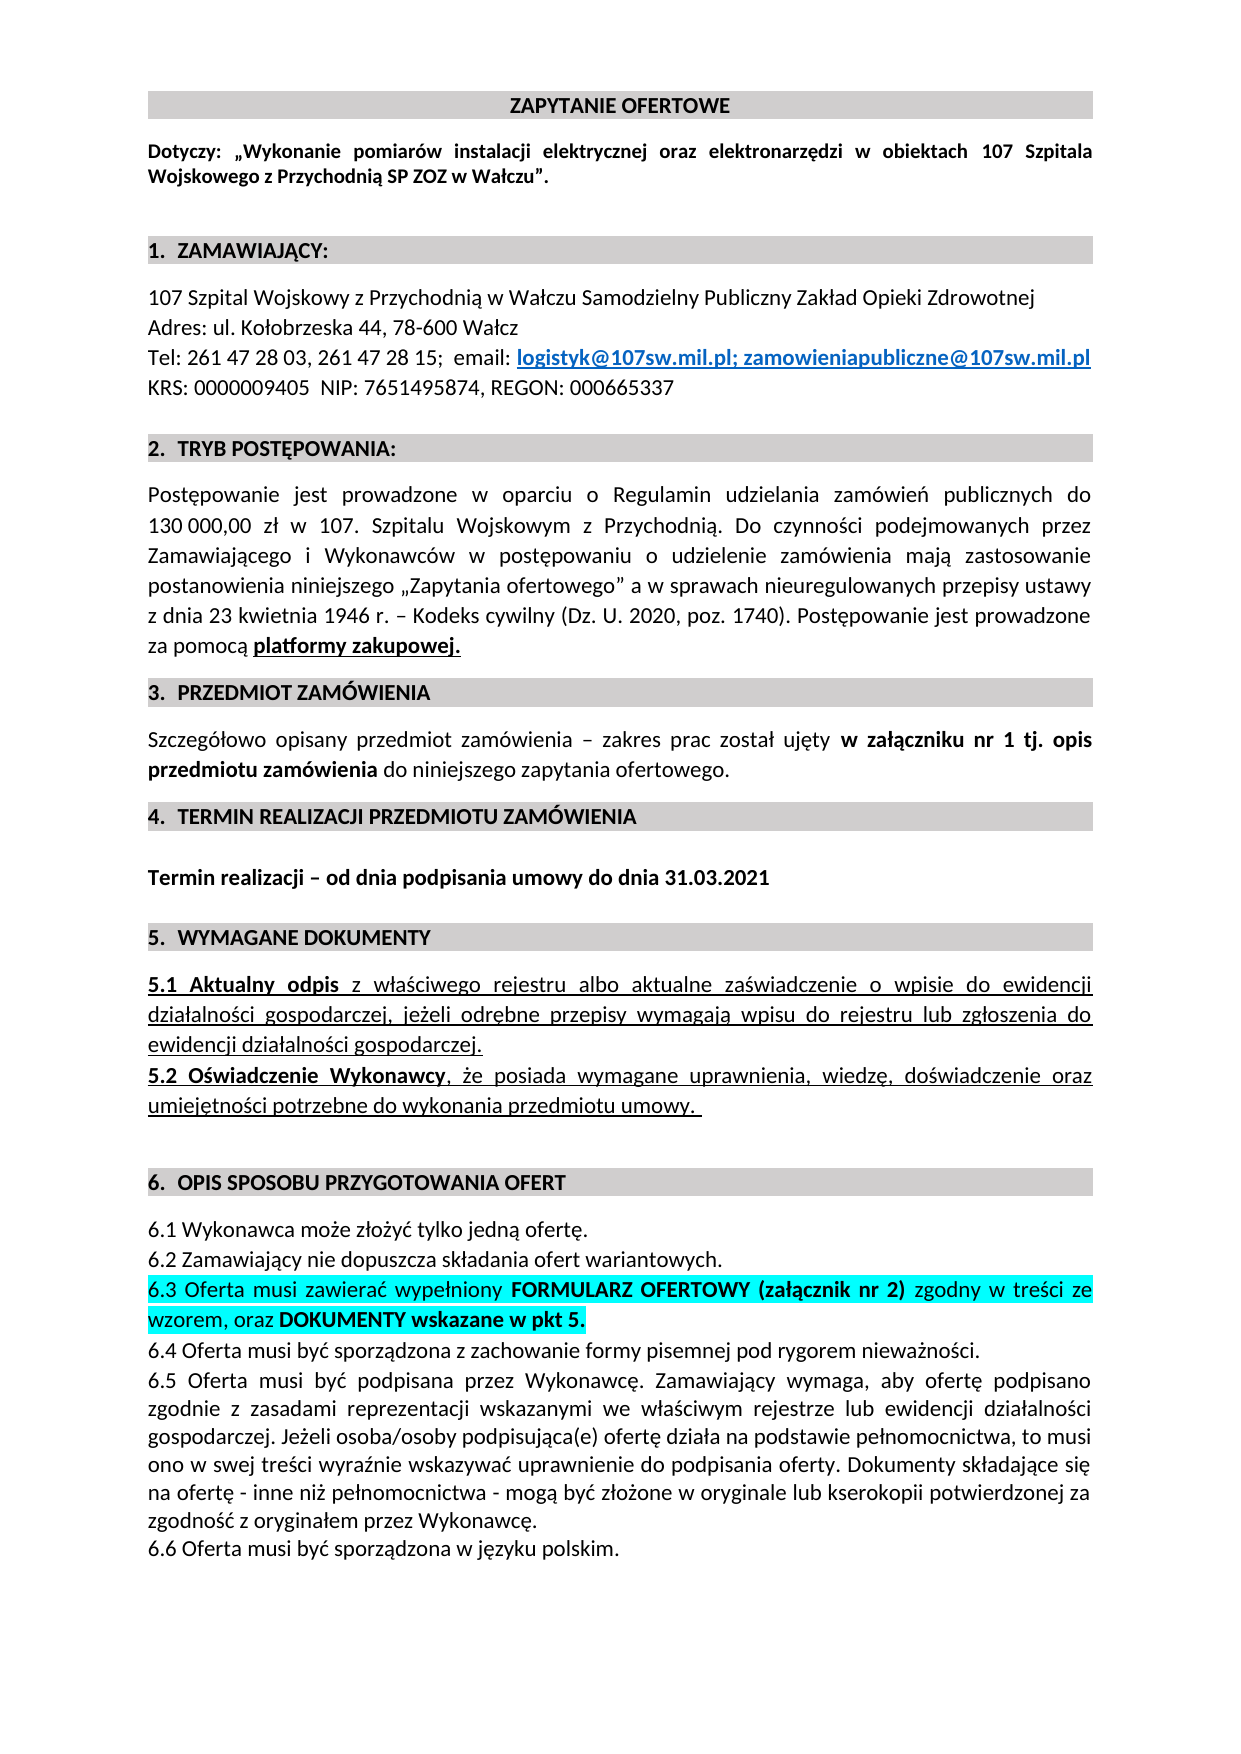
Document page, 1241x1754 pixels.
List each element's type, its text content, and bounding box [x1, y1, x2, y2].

text 6.5 Oferta musi być podpisana przez Wykonawcę. Zamawiający wymaga, aby ofertę podpisano zgodnie z zasadami reprezentacji wskazanymi we właściwym rejestrze lub ewidencji działalności gospodarczej. Jeżeli osoba/osoby podpisująca(e) ofertę działa na podstawie pełnomocnictwa, to musi ono w swej treści wyraźnie wskazywać uprawnienie do podpisania oferty. Dokumenty składające się na ofertę - inne niż pełnomocnictwa - mogą być złożone w oryginale lub kserokopii potwierdzonej za zgodność z oryginałem przez Wykonawcę. [148, 1366, 1093, 1534]
text 5.1 Aktualny odpis z właściwego rejestru albo aktualne zaświadczenie o wpisie do ewidencji działalności gospodarczej, jeżeli odrębne przepisy wymagają wpisu do rejestru lub zgłoszenia do ewidencji działalności gospodarczej. [148, 996, 1093, 1024]
list PRZEDMIOT ZAMÓWIENIA [148, 678, 1093, 707]
text 5.2 Oświadczenie Wykonawcy, że posiada wymagane uprawnienia, wiedzę, doświadczenie oraz umiejętności potrzebne do wykonania przedmiotu umowy. [148, 1061, 1093, 1085]
text Adres: ul. Kołobrzeska 44, 78-600 Wałcz [148, 313, 1093, 341]
list OPIS SPOSOBU PRZYGOTOWANIA OFERT [148, 1168, 1093, 1196]
list TRYB POSTĘPOWANIA: [148, 434, 1093, 462]
list WYMAGANE DOKUMENTY [148, 923, 1093, 951]
text 5.1 Aktualny odpis z właściwego rejestru albo aktualne zaświadczenie o wpisie do ewidencji działalności gospodarczej, jeżeli odrębne przepisy wymagają wpisu do rejestru lub zgłoszenia do ewidencji działalności gospodarczej. [148, 970, 1093, 994]
text Dotyczy: „Wykonanie pomiarów instalacji elektrycznej oraz elektronarzędzi w obiektach 107 Szpitala Wojskowego z Przychodnią SP ZOZ w Wałczu”. [148, 138, 1093, 189]
text 6.4 Oferta musi być sporządzona z zachowanie formy pisemnej pod rygorem nieważności. [148, 1336, 1093, 1364]
text Postępowanie jest prowadzone w oparciu o Regulamin udzielania zamówień publicznych do 130 000,00 zł w 107. Szpitalu Wojskowym z Przychodnią. Do czynności podejmowanych przez Zamawiającego i Wykonawców w postępowaniu o udzielenie zamówienia mają zastosowanie postanowienia niniejszego „Zapytania ofertowego” a w sprawach nieuregulowanych przepisy ustawy z dnia 23 kwietnia 1946 r. – Kodeks cywilny (Dz. U. 2020, poz. 1740). Postępowanie jest prowadzone za pomocą platformy zakupowej. [148, 481, 1093, 660]
text 6.6 Oferta musi być sporządzona w języku polskim. [148, 1534, 1093, 1562]
text 6.2 Zamawiający nie dopuszcza składania ofert wariantowych. [148, 1245, 1093, 1273]
text ZAPYTANIE OFERTOWE [148, 91, 1093, 119]
text Tel: 261 47 28 03, 261 47 28 15; email: logistyk@107sw.mil.pl; zamowieniapubliczne@107sw.mil.pl [148, 343, 1093, 371]
text 5.1 Aktualny odpis z właściwego rejestru albo aktualne zaświadczenie o wpisie do ewidencji działalności gospodarczej, jeżeli odrębne przepisy wymagają wpisu do rejestru lub zgłoszenia do ewidencji działalności gospodarczej. [148, 1026, 1093, 1059]
text 5.2 Oświadczenie Wykonawcy, że posiada wymagane uprawnienia, wiedzę, doświadczenie oraz umiejętności potrzebne do wykonania przedmiotu umowy. [148, 1086, 1093, 1119]
list ZAMAWIAJĄCY: [148, 236, 1093, 264]
text Szczegółowo opisany przedmiot zamówienia – zakres prac został ujęty w załączniku nr 1 tj. opis przedmiotu zamówienia do niniejszego zapytania ofertowego. [148, 725, 1093, 784]
text 6.1 Wykonawca może złożyć tylko jedną ofertę. [148, 1215, 1093, 1243]
text 6.3 Oferta musi zawierać wypełniony FORMULARZ OFERTOWY (załącznik nr 2) zgodny w treści ze wzorem, oraz DOKUMENTY wskazane w pkt 5. [148, 1303, 1093, 1334]
list Termin realizacji – od dnia podpisania umowy do dnia 31.03.2021 [148, 863, 1093, 891]
text KRS: 0000009405 NIP: 7651495874, REGON: 000665337 [148, 373, 1093, 401]
list TERMIN REALIZACJI PRZEDMIOTU ZAMÓWIENIA [148, 802, 1093, 831]
text 107 Szpital Wojskowy z Przychodnią w Wałczu Samodzielny Publiczny Zakład Opieki Zdrowotnej [148, 283, 1093, 311]
